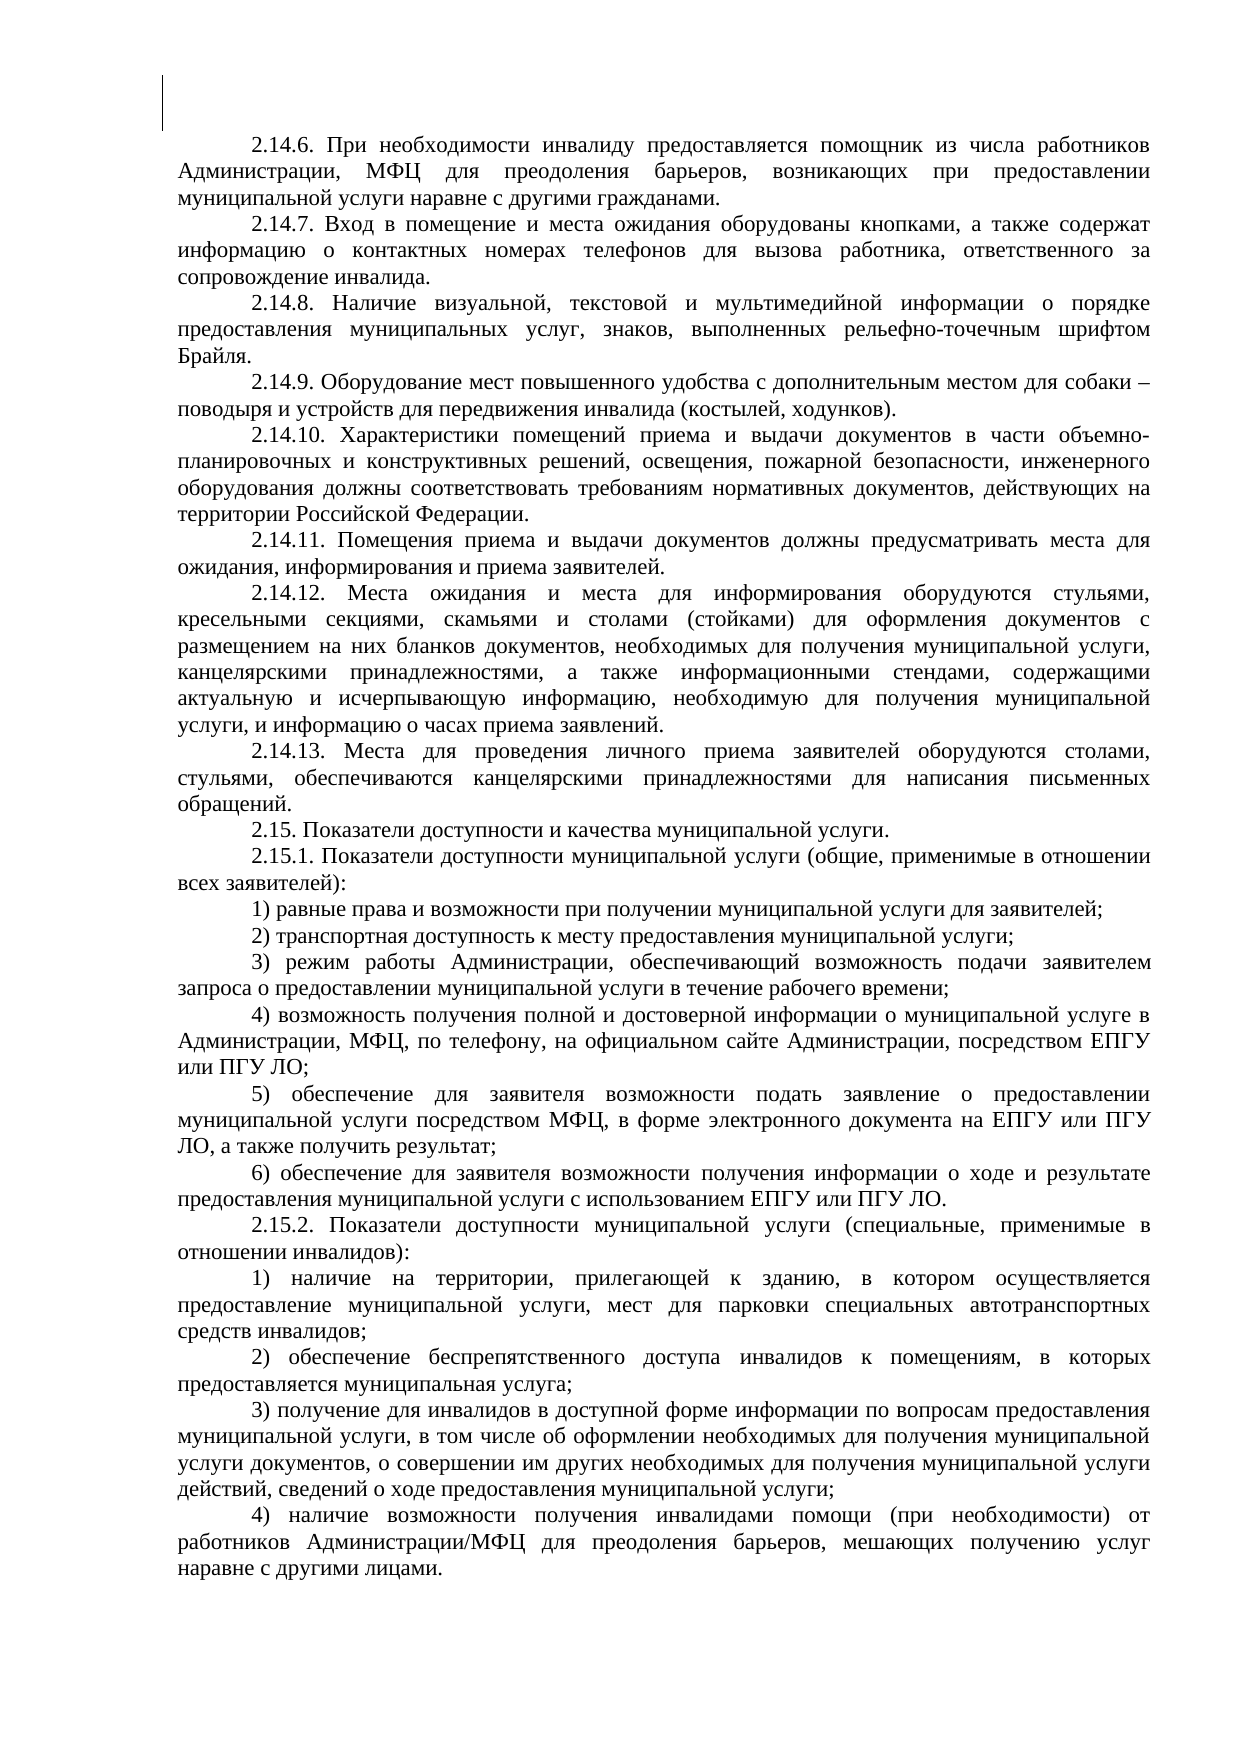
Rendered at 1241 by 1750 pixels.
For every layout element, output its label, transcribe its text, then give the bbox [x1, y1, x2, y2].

text 1) наличие на территории, прилегающей к зданию, в котором осуществляется предоставление муниципальной услуги, мест для парковки специальных автотранспортных средств инвалидов; [177, 1264, 1152, 1343]
text 3) режим работы Администрации, обеспечивающий возможность подачи заявителем запроса о предоставлении муниципальной услуги в течение рабочего времени; [177, 948, 1152, 1001]
text 2) обеспечение беспрепятственного доступа инвалидов к помещениям, в которых предоставляется муниципальная услуга; [177, 1343, 1152, 1396]
text 2.14.12. Места ожидания и места для информирования оборудуются стульями, кресельными секциями, скамьями и столами (стойками) для оформления документов с размещением на них бланков документов, необходимых для получения муниципальной услуги, канцелярскими принадлежностями, а также информационными стендами, содержащими актуальную и исчерпывающую информацию, необходимую для получения муниципальной услуги, и информацию о часах приема заявлений. [177, 579, 1152, 737]
text 2.14.7. Вход в помещение и места ожидания оборудованы кнопками, а также содержат информацию о контактных номерах телефонов для вызова работника, ответственного за сопровождение инвалида. [177, 210, 1152, 289]
text 2.14.11. Помещения приема и выдачи документов должны предусматривать места для ожидания, информирования и приема заявителей. [177, 526, 1152, 579]
text 2.15.2. Показатели доступности муниципальной услуги (специальные, применимые в отношении инвалидов): [177, 1212, 1152, 1264]
text 4) наличие возможности получения инвалидами помощи (при необходимости) от работников Администрации/МФЦ для преодоления барьеров, мешающих получению услуг наравне с другими лицами. [177, 1501, 1152, 1581]
text 2.14.8. Наличие визуальной, текстовой и мультимедийной информации о порядке предоставления муниципальных услуг, знаков, выполненных рельефно-точечным шрифтом Брайля. [177, 289, 1152, 368]
text 2.14.6. При необходимости инвалиду предоставляется помощник из числа работников Администрации, МФЦ для преодоления барьеров, возникающих при предоставлении муниципальной услуги наравне с другими гражданами. [177, 131, 1152, 210]
text 2.14.10. Характеристики помещений приема и выдачи документов в части объемно-планировочных и конструктивных решений, освещения, пожарной безопасности, инженерного оборудования должны соответствовать требованиям нормативных документов, действующих на территории Российской Федерации. [177, 421, 1152, 526]
text 2) транспортная доступность к месту предоставления муниципальной услуги; [177, 922, 1152, 948]
text 2.15.1. Показатели доступности муниципальной услуги (общие, применимые в отношении всех заявителей): [177, 843, 1152, 895]
text 3) получение для инвалидов в доступной форме информации по вопросам предоставления муниципальной услуги, в том числе об оформлении необходимых для получения муниципальной услуги документов, о совершении им других необходимых для получения муниципальной услуги действий, сведений о ходе предоставления муниципальной услуги; [177, 1396, 1152, 1501]
text 2.14.13. Места для проведения личного приема заявителей оборудуются столами, стульями, обеспечиваются канцелярскими принадлежностями для написания письменных обращений. [177, 737, 1152, 816]
text 2.15. Показатели доступности и качества муниципальной услуги. [177, 816, 1152, 843]
text 1) равные права и возможности при получении муниципальной услуги для заявителей; [177, 895, 1152, 922]
text 2.14.9. Оборудование мест повышенного удобства с дополнительным местом для собаки – поводыря и устройств для передвижения инвалида (костылей, ходунков). [177, 368, 1152, 421]
text 6) обеспечение для заявителя возможности получения информации о ходе и результате предоставления муниципальной услуги с использованием ЕПГУ или ПГУ ЛО. [177, 1159, 1152, 1212]
text 4) возможность получения полной и достоверной информации о муниципальной услуге в Администрации, МФЦ, по телефону, на официальном сайте Администрации, посредством ЕПГУ или ПГУ ЛО; [177, 1001, 1152, 1080]
text 5) обеспечение для заявителя возможности подать заявление о предоставлении муниципальной услуги посредством МФЦ, в форме электронного документа на ЕПГУ или ПГУ ЛО, а также получить результат; [177, 1080, 1152, 1159]
